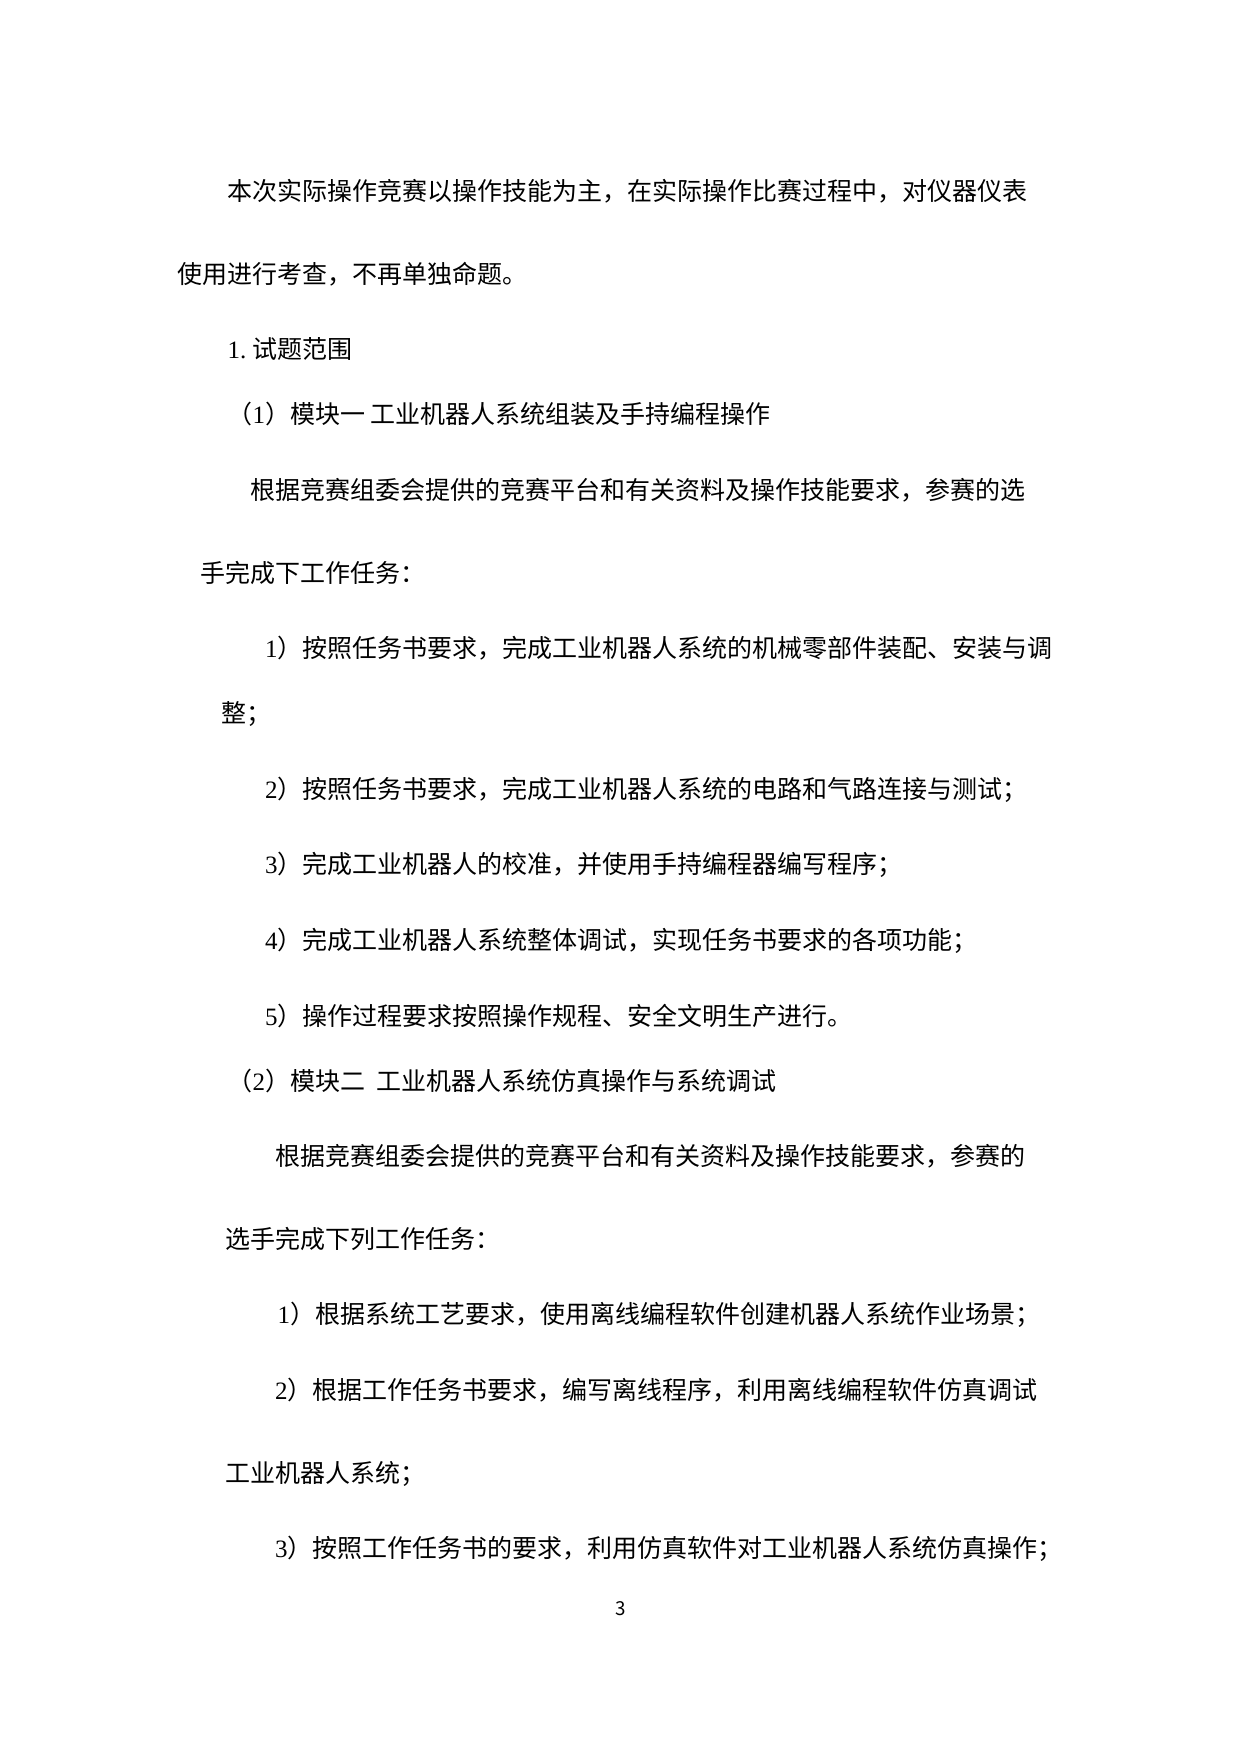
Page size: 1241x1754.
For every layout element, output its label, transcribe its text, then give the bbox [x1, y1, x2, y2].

list 3）完成工业机器人的校准，并使用手持编程器编写程序； [221, 831, 1063, 896]
text 本次实际操作竞赛以操作技能为主，在实际操作比赛过程中，对仪器仪表使用进行考查，不再单独命题。 [177, 157, 1047, 305]
list 2）按照任务书要求，完成工业机器人系统的电路和气路连接与测试； [221, 755, 1063, 820]
list 3）按照工作任务书的要求，利用仿真软件对工业机器人系统仿真操作； [275, 1514, 1063, 1579]
text 根据竞赛组委会提供的竞赛平台和有关资料及操作技能要求，参赛的选手完成下列工作任务： [225, 1122, 1039, 1270]
list 1）按照任务书要求，完成工业机器人系统的机械零部件装配、安装与调整； [221, 614, 1063, 744]
list 4）完成工业机器人系统整体调试，实现任务书要求的各项功能； [221, 906, 1063, 971]
list （1）模块一 工业机器人系统组装及手持编程操作 [177, 380, 1063, 445]
list 5）操作过程要求按照操作规程、安全文明生产进行。 [221, 982, 1063, 1047]
text 2）根据工作任务书要求，编写离线程序，利用离线编程软件仿真调试工业机器人系统； [225, 1356, 1039, 1504]
list 1. 试题范围 [177, 315, 1063, 380]
text （2）模块二 工业机器人系统仿真操作与系统调试 [177, 1047, 1063, 1112]
list 1）根据系统工艺要求，使用离线编程软件创建机器人系统作业场景； [177, 1281, 1063, 1346]
text 根据竞赛组委会提供的竞赛平台和有关资料及操作技能要求，参赛的选手完成下工作任务： [200, 456, 1039, 604]
